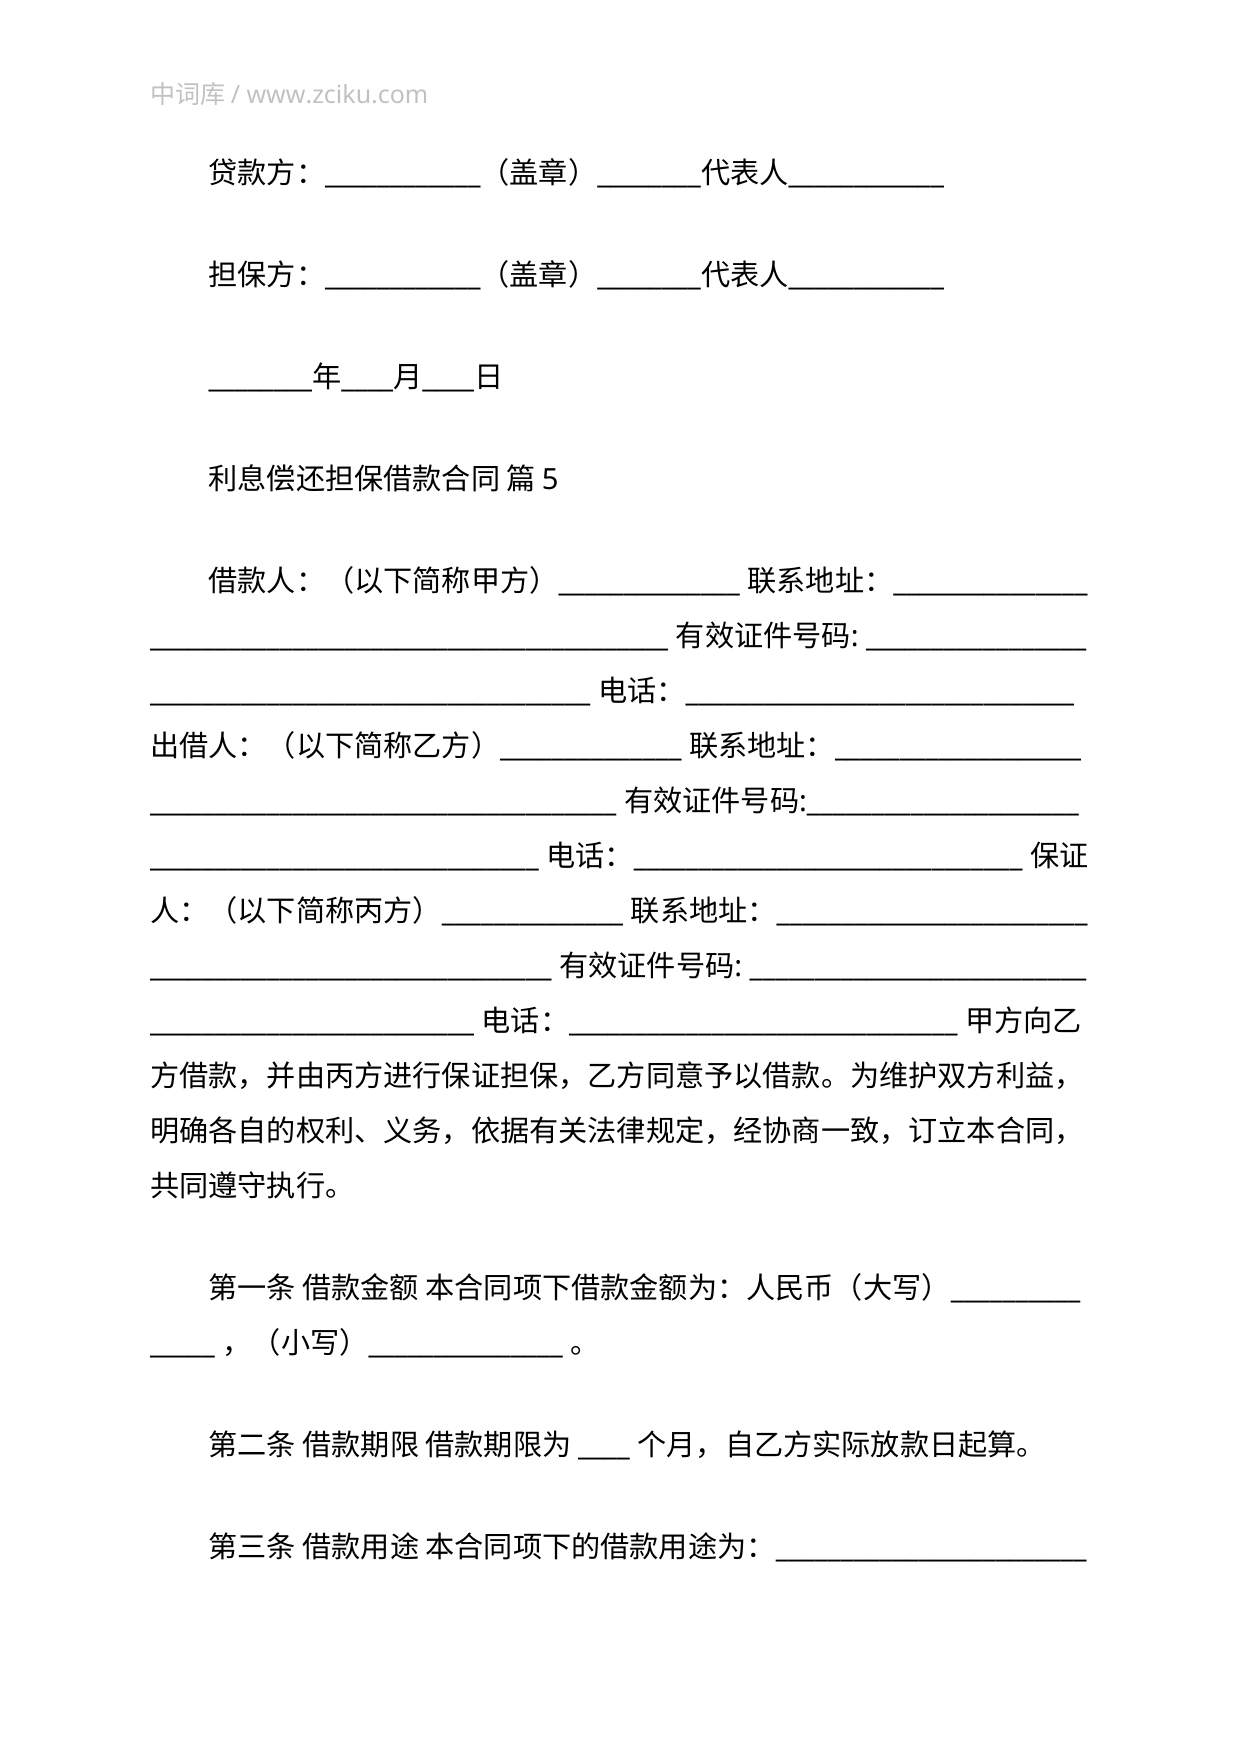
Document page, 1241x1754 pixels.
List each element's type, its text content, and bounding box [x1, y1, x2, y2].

text 担保方：____________（盖章）________代表人____________ [150, 252, 1090, 294]
text 借款人：（以下简称甲方）______________ 联系地址：_______________________________________________________ 有效证件号码: ___________________________________________________ 电话：______________________________ 出借人：（以下简称乙方）______________ 联系地址：_______________________________________________________ 有效证件号码:___________________________________________________ 电话：______________________________ 保证人：（以下简称丙方）______________ 联系地址：_______________________________________________________ 有效证件号码: ___________________________________________________ 电话：______________________________ 甲方向乙方借款，并由丙方进行保证担保，乙方同意予以借款。为维护双方利益，明确各自的权利、义务，依据有关法律规定，经协商一致，订立本合同，共同遵守执行。 [150, 558, 1090, 1205]
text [150, 1523, 1090, 1566]
text ________年____月____日 [150, 354, 1090, 396]
text 第二条 借款期限 借款期限为 ____ 个月，自乙方实际放款日起算。 [150, 1421, 1090, 1464]
text 第一条 借款金额 本合同项下借款金额为：人民币（大写）_______________ ，（小写）_______________ 。 [150, 1264, 1090, 1362]
text 贷款方：____________（盖章）________代表人____________ [150, 150, 1090, 192]
text 利息偿还担保借款合同 篇5 [150, 456, 1090, 498]
